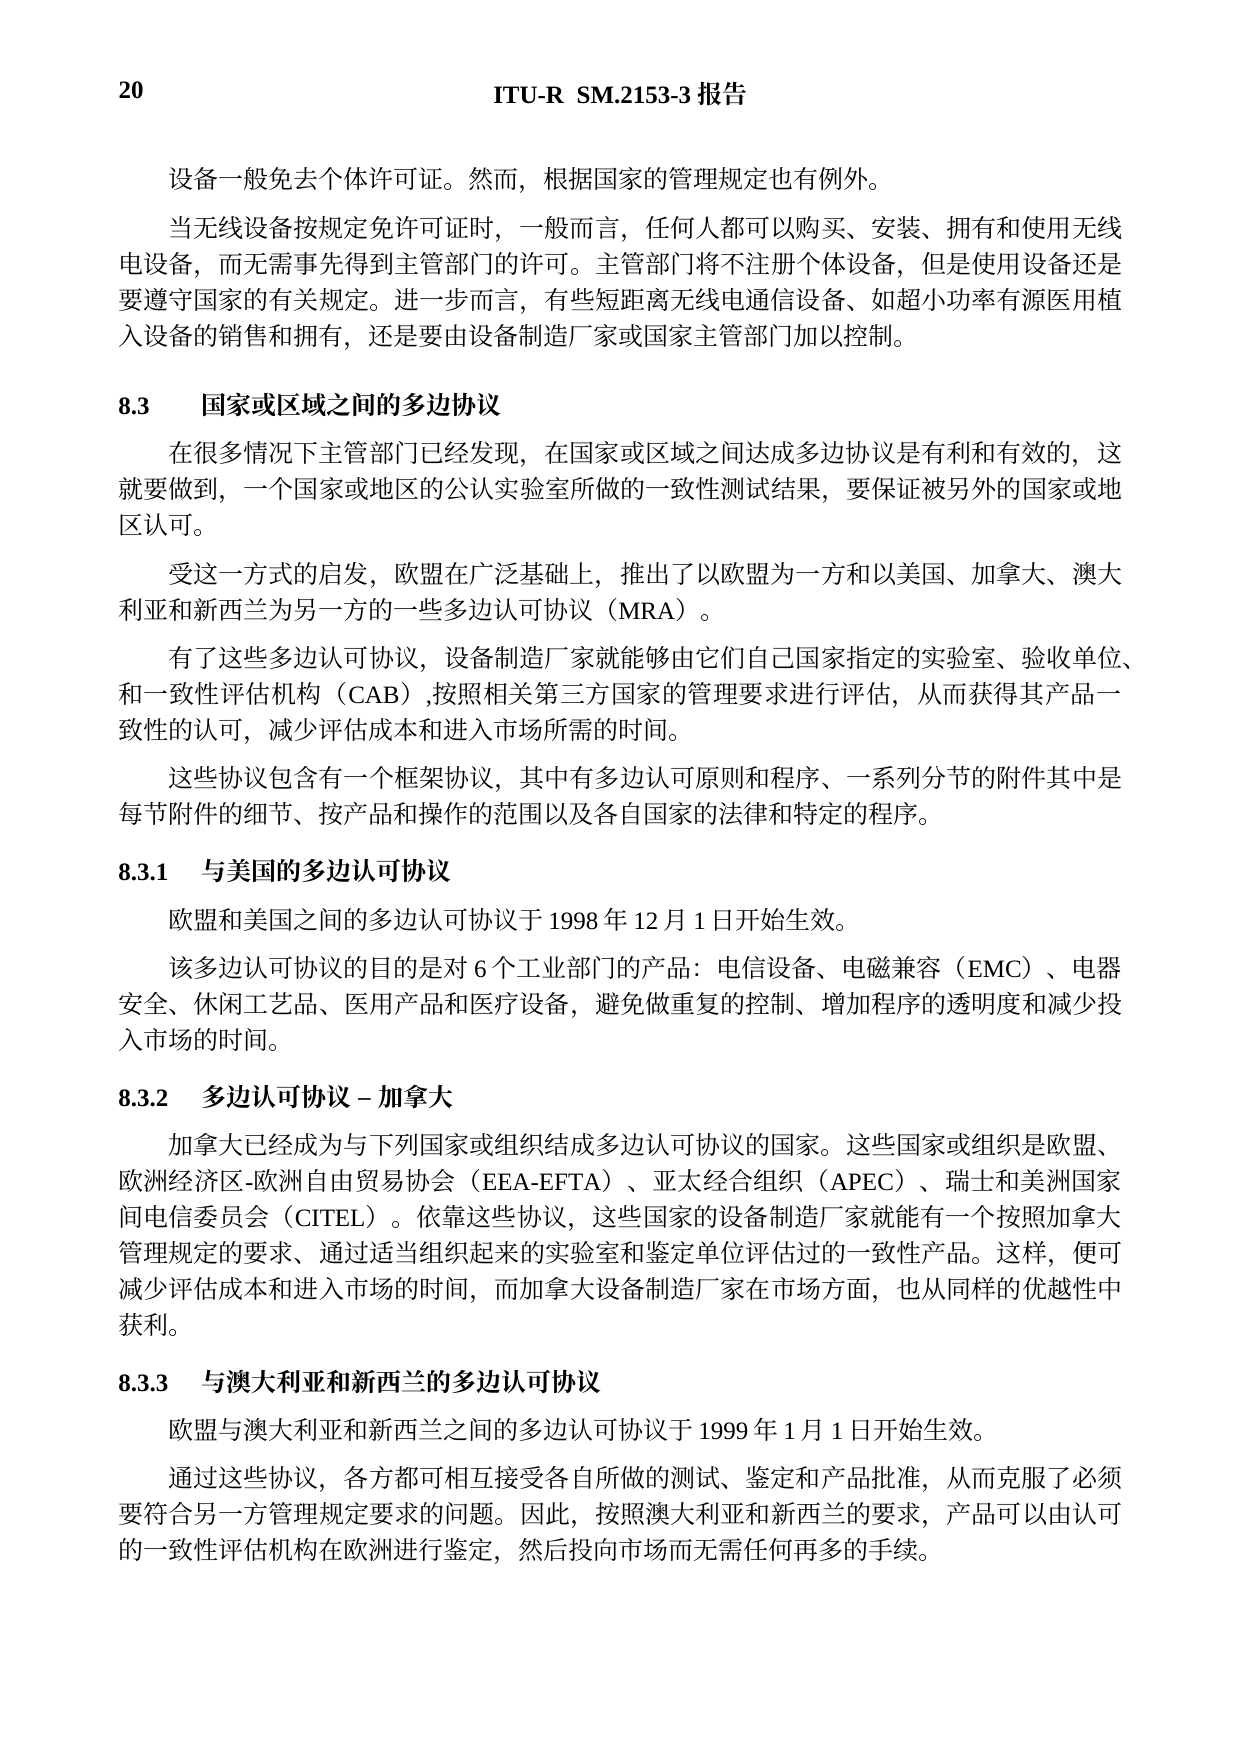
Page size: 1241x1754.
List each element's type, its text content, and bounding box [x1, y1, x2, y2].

subtitle 8.3 国家或区域之间的多边协议 [118, 386, 1122, 422]
text 该多边认可协议的目的是对6个工业部门的产品：电信设备、电磁兼容（EMC）、电器安全、休闲工艺品、医用产品和医疗设备，避免做重复的控制、增加程序的透明度和减少投入市场的时间。 [118, 949, 1122, 1057]
subtitle 8.3.1 与美国的多边认可协议 [118, 852, 1122, 888]
text 设备一般免去个体许可证。然而，根据国家的管理规定也有例外。 [118, 160, 1122, 196]
text 有了这些多边认可协议，设备制造厂家就能够由它们自己国家指定的实验室、验收单位、和一致性评估机构（CAB）,按照相关第三方国家的管理要求进行评估，从而获得其产品一致性的认可，减少评估成本和进入市场所需的时间。 [118, 639, 1122, 747]
text 欧盟和美国之间的多边认可协议于1998年12月1日开始生效。 [118, 900, 1122, 936]
text 通过这些协议，各方都可相互接受各自所做的测试、鉴定和产品批准，从而克服了必须要符合另一方管理规定要求的问题。因此，按照澳大利亚和新西兰的要求，产品可以由认可的一致性评估机构在欧洲进行鉴定，然后投向市场而无需任何再多的手续。 [118, 1459, 1122, 1567]
text 在很多情况下主管部门已经发现，在国家或区域之间达成多边协议是有利和有效的，这就要做到，一个国家或地区的公认实验室所做的一致性测试结果，要保证被另外的国家或地区认可。 [118, 434, 1122, 542]
text 欧盟与澳大利亚和新西兰之间的多边认可协议于1999年1月1日开始生效。 [118, 1411, 1122, 1447]
subtitle 8.3.3 与澳大利亚和新西兰的多边认可协议 [118, 1362, 1122, 1398]
text 这些协议包含有一个框架协议，其中有多边认可原则和程序、一系列分节的附件其中是每节附件的细节、按产品和操作的范围以及各自国家的法律和特定的程序。 [118, 759, 1122, 831]
subtitle 8.3.2 多边认可协议 – 加拿大 [118, 1077, 1122, 1113]
text 受这一方式的启发，欧盟在广泛基础上，推出了以欧盟为一方和以美国、加拿大、澳大利亚和新西兰为另一方的一些多边认可协议（MRA）。 [118, 554, 1122, 626]
text 加拿大已经成为与下列国家或组织结成多边认可协议的国家。这些国家或组织是欧盟、欧洲经济区-欧洲自由贸易协会（EEA-EFTA）、亚太经合组织（APEC）、瑞士和美洲国家间电信委员会（CITEL）。依靠这些协议，这些国家的设备制造厂家就能有一个按照加拿大管理规定的要求、通过适当组织起来的实验室和鉴定单位评估过的一致性产品。这样，便可减少评估成本和进入市场的时间，而加拿大设备制造厂家在市场方面，也从同样的优越性中获利。 [118, 1126, 1122, 1341]
text 当无线设备按规定免许可证时，一般而言，任何人都可以购买、安装、拥有和使用无线电设备，而无需事先得到主管部门的许可。主管部门将不注册个体设备，但是使用设备还是要遵守国家的有关规定。进一步而言，有些短距离无线电通信设备、如超小功率有源医用植入设备的销售和拥有，还是要由设备制造厂家或国家主管部门加以控制。 [118, 209, 1122, 352]
